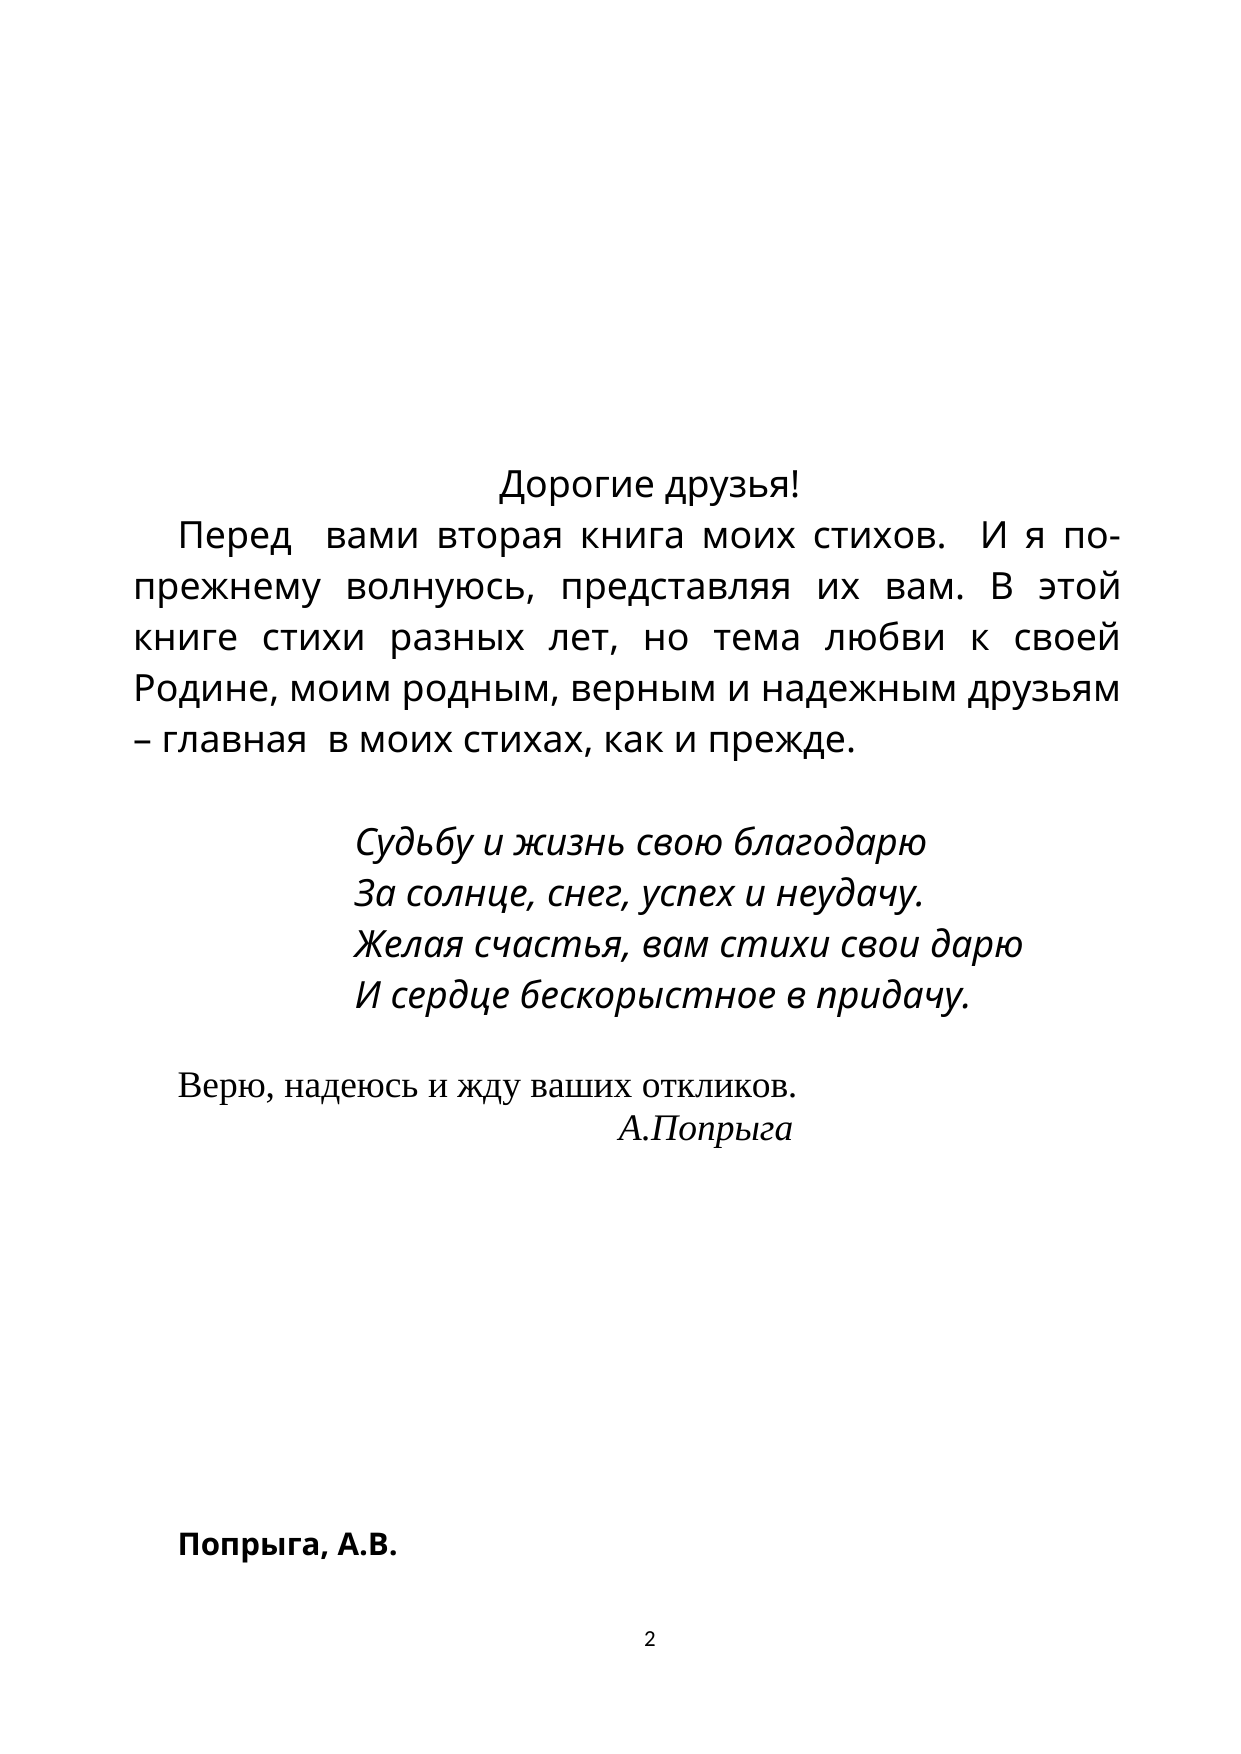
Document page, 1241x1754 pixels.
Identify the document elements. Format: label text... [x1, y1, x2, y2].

text Попрыга, А.В. [103, 1522, 1196, 1565]
text Желая счастья, вам стихи свои дарю [133, 917, 1122, 968]
text Верю, надеюсь и жду ваших откликов. [133, 1062, 1122, 1105]
text Судьбу и жизнь свою благодарю [133, 815, 1122, 866]
text За солнце, снег, успех и неудачу. [133, 866, 1122, 917]
text Перед вами вторая книга моих стихов. И я по-прежнему волнуюсь, представляя их вам. В этой книге стихи разных лет, но тема любви к своей Родине, моим родным, верным и надежным друзьям – главная в моих стихах, как и прежде. [133, 509, 1122, 764]
text А.Попрыга [133, 1105, 1122, 1148]
text Дорогие друзья! [133, 458, 1122, 509]
text И сердце бескорыстное в придачу. [133, 968, 1122, 1019]
